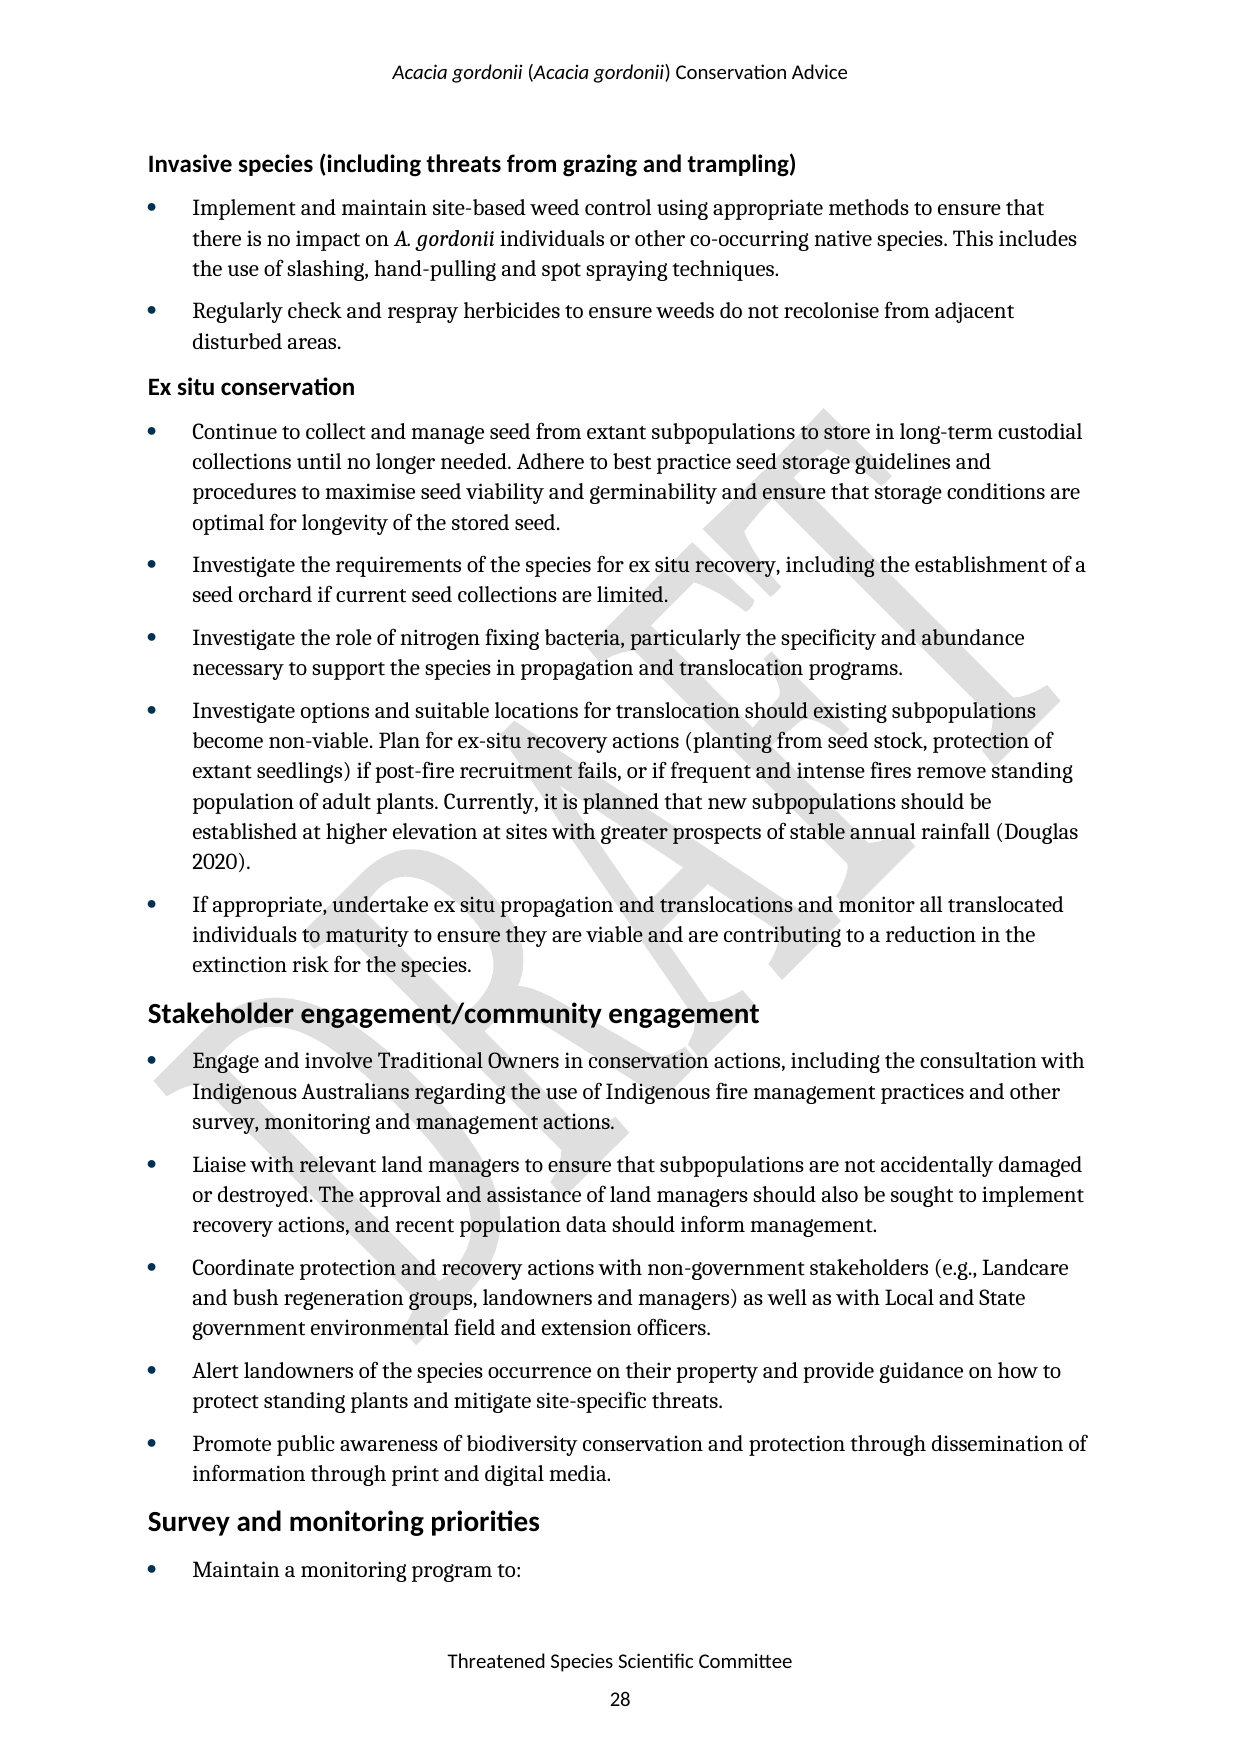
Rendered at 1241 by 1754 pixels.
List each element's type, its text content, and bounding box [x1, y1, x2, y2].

subtitle Ex situ conservation [148, 371, 1092, 402]
list Investigate the requirements of the species for ex situ recovery, including the establishment of a seed orchard if current seed collections are limited. [148, 552, 1092, 609]
list Maintain a monitoring program to: [148, 1557, 1092, 1583]
subtitle Invasive species (including threats from grazing and trampling) [148, 148, 1092, 178]
list Continue to collect and manage seed from extant subpopulations to store in long-term custodial collections until no longer needed. Adhere to best practice seed storage guidelines and procedures to maximise seed viability and germinability and ensure that storage conditions are optimal for longevity of the stored seed. [148, 419, 1092, 536]
list If appropriate, undertake ex situ propagation and translocations and monitor all translocated individuals to maturity to ensure they are viable and are contributing to a reduction in the extinction risk for the species. [148, 892, 1092, 978]
list Coordinate protection and recovery actions with non-government stakeholders (e.g., Landcare and bush regeneration groups, landowners and managers) as well as with Local and State government environmental field and extension officers. [148, 1254, 1092, 1341]
subtitle Stakeholder engagement/community engagement [148, 995, 1092, 1030]
list Regularly check and respray herbicides to ensure weeds do not recolonise from adjacent disturbed areas. [148, 298, 1092, 355]
list Alert landowners of the species occurrence on their property and provide guidance on how to protect standing plants and mitigate site-specific threats. [148, 1358, 1092, 1414]
subtitle Survey and monitoring priorities [148, 1503, 1092, 1539]
list Implement and maintain site-based weed control using appropriate methods to ensure that there is no impact on A. gordonii individuals or other co-occurring native species. This includes the use of slashing, hand-pulling and spot spraying techniques. [148, 195, 1092, 282]
list Liaise with relevant land managers to ensure that subpopulations are not accidentally damaged or destroyed. The approval and assistance of land managers should also be sought to implement recovery actions, and recent population data should inform management. [148, 1151, 1092, 1238]
list Investigate the role of nitrogen fixing bacteria, particularly the specificity and abundance necessary to support the species in propagation and translocation programs. [148, 625, 1092, 682]
list Investigate options and suitable locations for translocation should existing subpopulations become non-viable. Plan for ex-situ recovery actions (planting from seed stock, protection of extant seedlings) if post-fire recruitment fails, or if frequent and intense fires remove standing population of adult plants. Currently, it is planned that new subpopulations should be established at higher elevation at sites with greater prospects of stable annual rainfall (Douglas 2020). [148, 698, 1092, 875]
list Promote public awareness of biodiversity conservation and protection through dissemination of information through print and digital media. [148, 1431, 1092, 1487]
list Engage and involve Traditional Owners in conservation actions, including the consultation with Indigenous Australians regarding the use of Indigenous fire management practices and other survey, monitoring and management actions. [148, 1048, 1092, 1135]
